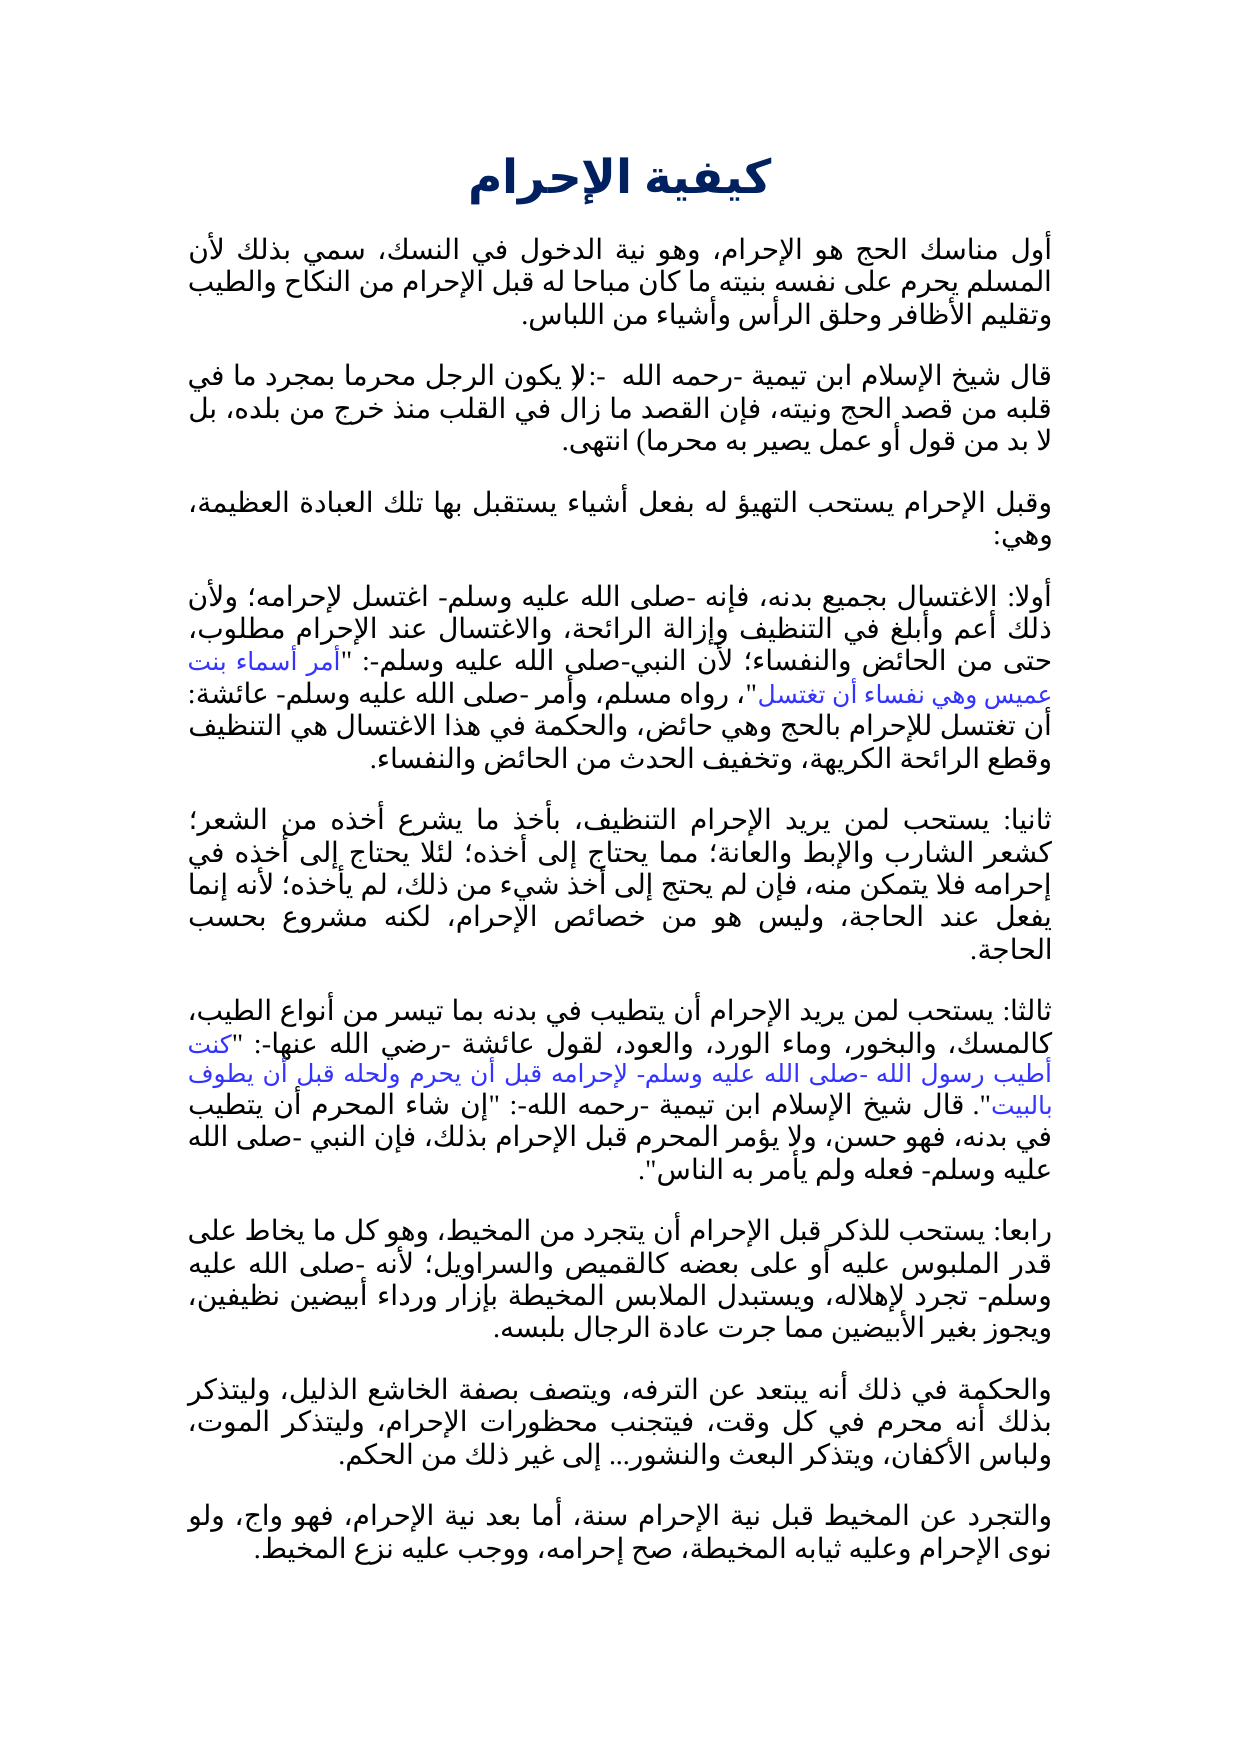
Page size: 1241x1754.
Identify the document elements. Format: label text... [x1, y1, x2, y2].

text والحكمة في ذلك أنه يبتعد عن الترفه، ويتصف بصفة الخاشع الذليل، وليتذكر بذلك أنه محرم في كل وقت، فيتجنب محظورات الإحرام، وليتذكر الموت، ولباس الأكفان، ويتذكر البعث والنشور... إلى غير ذلك من الحكم. [187, 1373, 1053, 1470]
text أولا: الاغتسال بجميع بدنه، فإنه -صلى الله عليه وسلم- اغتسل لإحرامه؛ ولأن ذلك أعم وأبلغ في التنظيف وإزالة الرائحة، والاغتسال عند الإحرام مطلوب، حتى من الحائض والنفساء؛ لأن النبي-صلى الله عليه وسلم-: "أمر أسماء بنت عميس وهي نفساء أن تغتسل"، رواه مسلم، وأمر -صلى الله عليه وسلم- عائشة: أن تغتسل للإحرام بالحج وهي حائض، والحكمة في هذا الاغتسال هي التنظيف وقطع الرائحة الكريهة، وتخفيف الحدث من الحائض والنفساء. [187, 580, 1053, 774]
text كيفية الإحرام [187, 150, 1053, 204]
text أول مناسك الحج هو الإحرام، وهو نية الدخول في النسك، سمي بذلك لأن المسلم يحرم على نفسه بنيته ما كان مباحا له قبل الإحرام من النكاح والطيب وتقليم الأظافر وحلق الرأس وأشياء من اللباس. [187, 233, 1053, 330]
text رابعا: يستحب للذكر قبل الإحرام أن يتجرد من المخيط، وهو كل ما يخاط على قدر الملبوس عليه أو على بعضه كالقميص والسراويل؛ لأنه -صلى الله عليه وسلم- تجرد لإهلاله، ويستبدل الملابس المخيطة بإزار ورداء أبيضين نظيفين، ويجوز بغير الأبيضين مما جرت عادة الرجال بلبسه. [187, 1214, 1053, 1344]
text وقبل الإحرام يستحب التهيؤ له بفعل أشياء يستقبل بها تلك العبادة العظيمة، وهي: [187, 486, 1053, 551]
text قال شيخ الإسلام ابن تيمية -رحمه الله-: (لا يكون الرجل محرما بمجرد ما في قلبه من قصد الحج ونيته، فإن القصد ما زال في القلب منذ خرج من بلده، بل لا بد من قول أو عمل يصير به محرما) انتهى. [187, 359, 1053, 457]
text والتجرد عن المخيط قبل نية الإحرام سنة، أما بعد نية الإحرام، فهو واج، ولو نوى الإحرام وعليه ثيابه المخيطة، صح إحرامه، ووجب عليه نزع المخيط. [187, 1499, 1053, 1564]
text ثانيا: يستحب لمن يريد الإحرام التنظيف، بأخذ ما يشرع أخذه من الشعر؛ كشعر الشارب والإبط والعانة؛ مما يحتاج إلى أخذه؛ لئلا يحتاج إلى أخذه في إحرامه فلا يتمكن منه، فإن لم يحتج إلى أخذ شيء من ذلك، لم يأخذه؛ لأنه إنما يفعل عند الحاجة، وليس هو من خصائص الإحرام، لكنه مشروع بحسب الحاجة. [187, 803, 1053, 965]
text ثالثا: يستحب لمن يريد الإحرام أن يتطيب في بدنه بما تيسر من أنواع الطيب، كالمسك، والبخور، وماء الورد، والعود، لقول عائشة -رضي الله عنها-: "كنت أطيب رسول الله -صلى الله عليه وسلم- لإحرامه قبل أن يحرم ولحله قبل أن يطوف بالبيت". قال شيخ الإسلام ابن تيمية -رحمه الله-: "إن شاء المحرم أن يتطيب في بدنه، فهو حسن، ولا يؤمر المحرم قبل الإحرام بذلك، فإن النبي -صلى الله عليه وسلم- فعله ولم يأمر به الناس". [187, 994, 1053, 1185]
